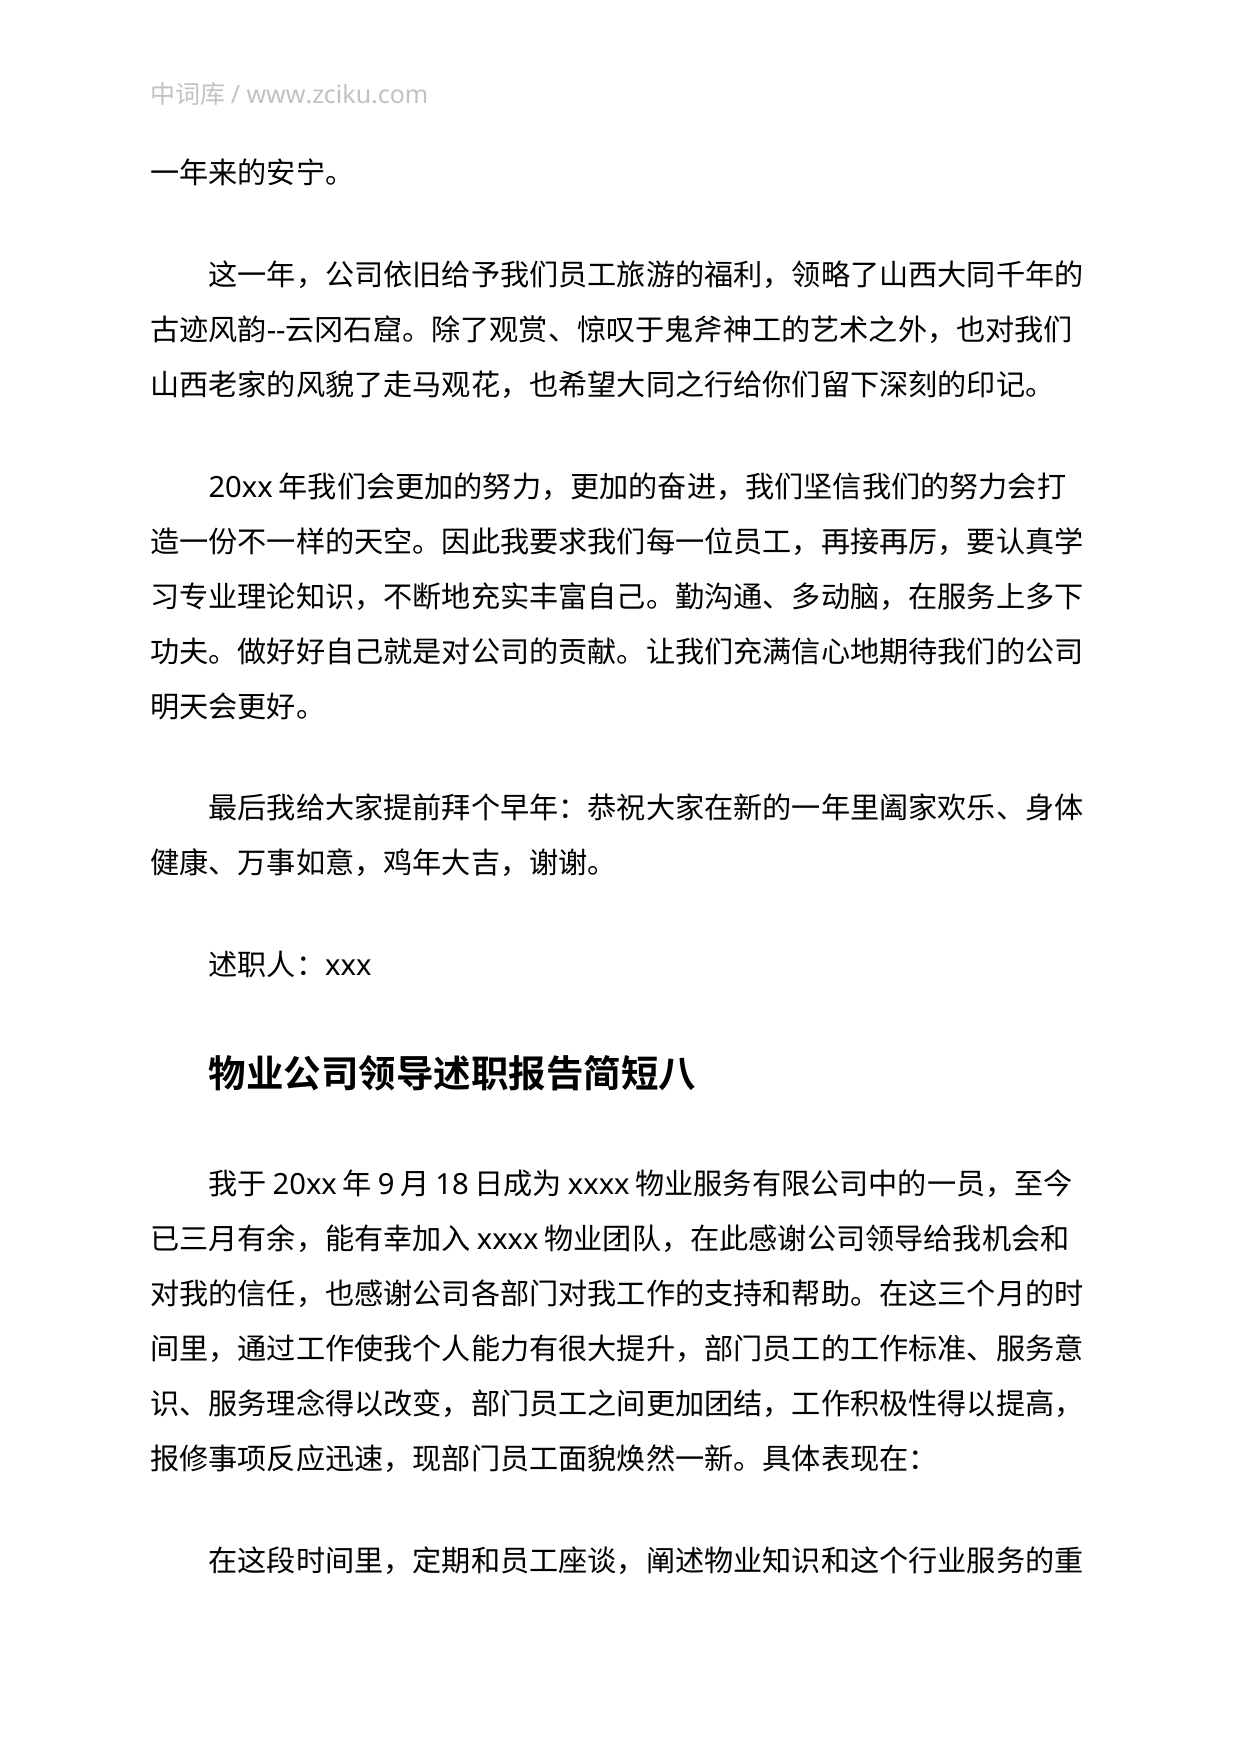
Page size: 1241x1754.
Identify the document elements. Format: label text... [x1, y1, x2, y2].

text 述职人：xxx [150, 942, 1090, 984]
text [150, 150, 1090, 192]
text 20xx年我们会更加的努力，更加的奋进，我们坚信我们的努力会打造一份不一样的天空。因此我要求我们每一位员工，再接再厉，要认真学习专业理论知识，不断地充实丰富自己。勤沟通、多动脑，在服务上多下功夫。做好好自己就是对公司的贡献。让我们充满信心地期待我们的公司明天会更好。 [150, 463, 1090, 725]
text 我于20xx年9月18日成为xxxx物业服务有限公司中的一员，至今已三月有余，能有幸加入xxxx物业团队，在此感谢公司领导给我机会和对我的信任，也感谢公司各部门对我工作的支持和帮助。在这三个月的时间里，通过工作使我个人能力有很大提升，部门员工的工作标准、服务意识、服务理念得以改变，部门员工之间更加团结，工作积极性得以提高，报修事项反应迅速，现部门员工面貌焕然一新。具体表现在： [150, 1161, 1090, 1478]
text 最后我给大家提前拜个早年：恭祝大家在新的一年里阖家欢乐、身体健康、万事如意，鸡年大吉，谢谢。 [150, 785, 1090, 882]
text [150, 1537, 1090, 1580]
text 物业公司领导述职报告简短八 [150, 1043, 1090, 1098]
text 这一年，公司依旧给予我们员工旅游的福利，领略了山西大同千年的古迹风韵--云冈石窟。除了观赏、惊叹于鬼斧神工的艺术之外，也对我们山西老家的风貌了走马观花，也希望大同之行给你们留下深刻的印记。 [150, 252, 1090, 404]
